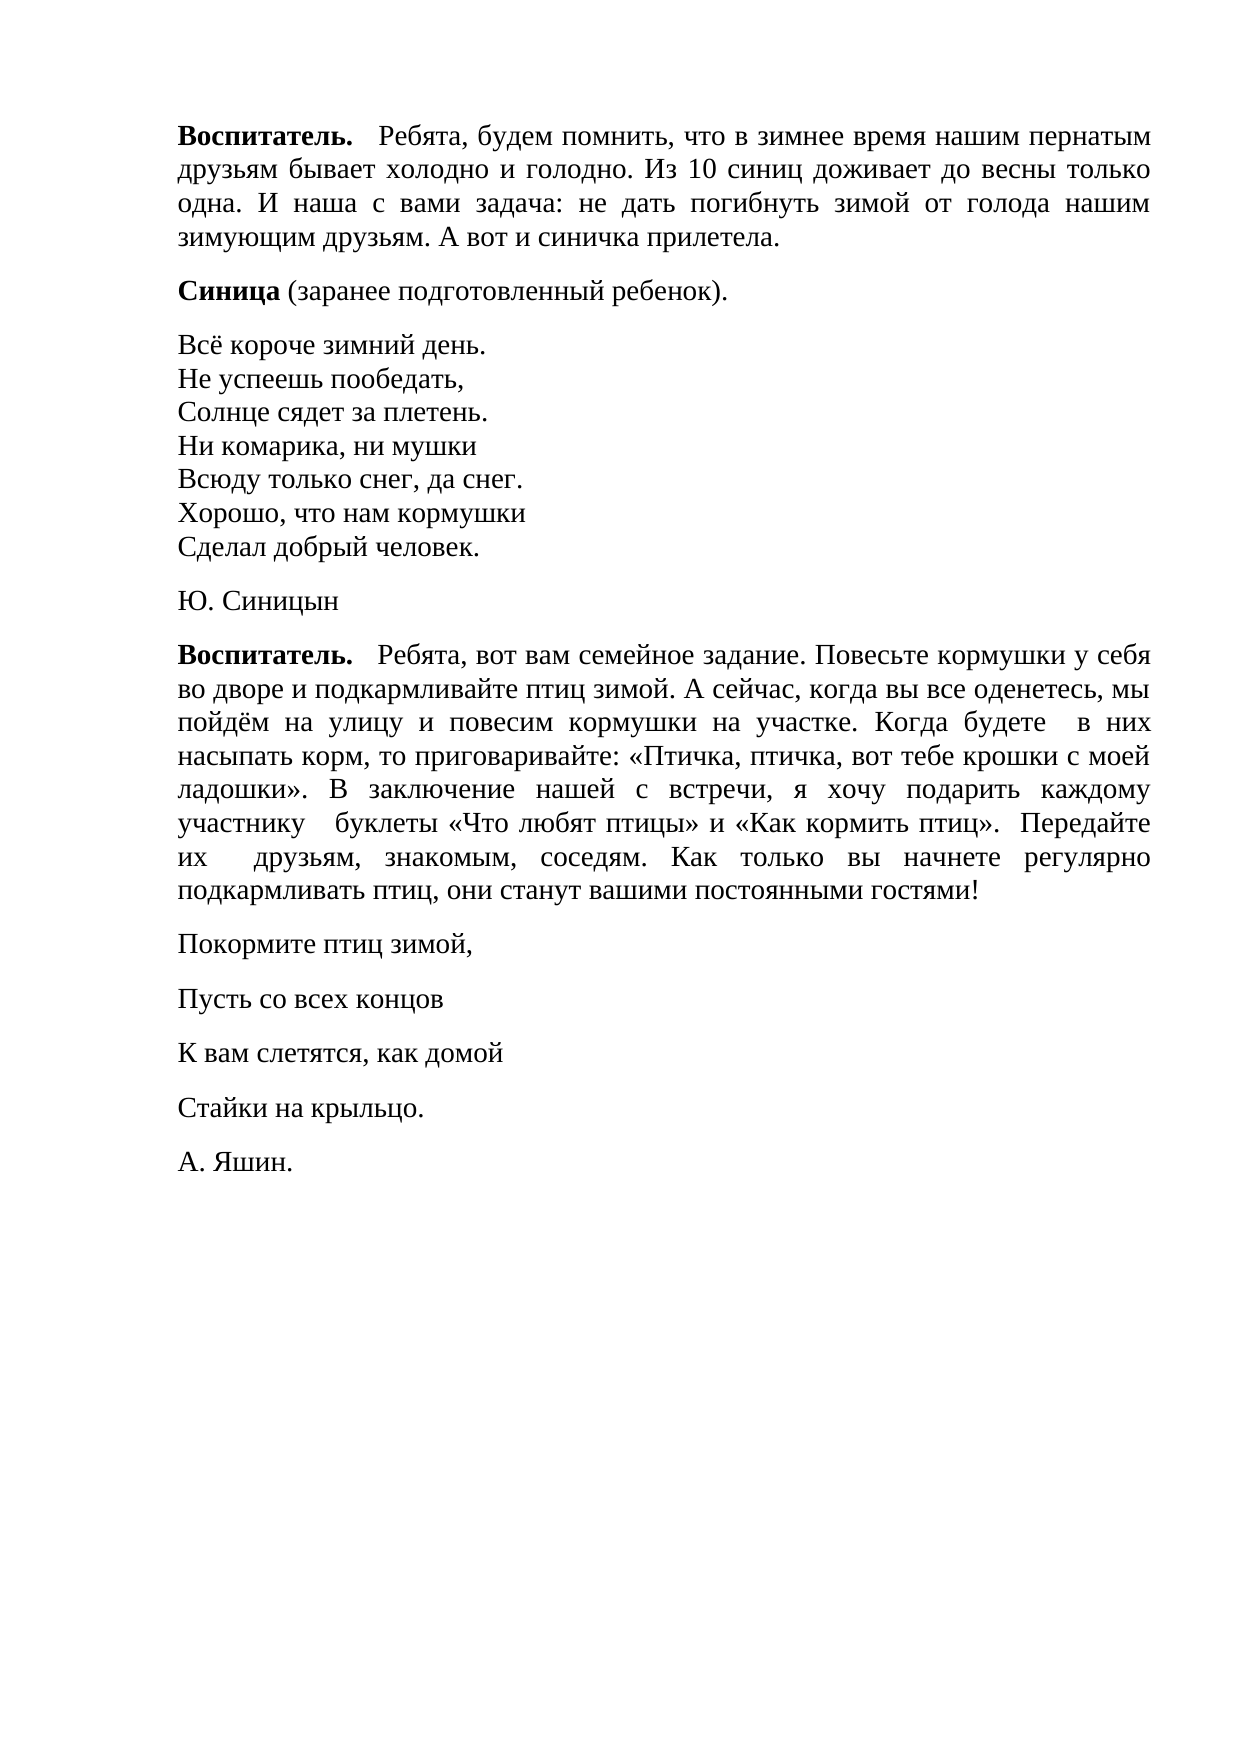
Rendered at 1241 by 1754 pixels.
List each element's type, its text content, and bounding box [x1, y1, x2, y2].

text Синица (заранее подготовленный ребенок). [177, 273, 1152, 307]
text Пусть со всех концов [177, 981, 1152, 1014]
text Воспитатель. Ребята, вот вам семейное задание. Повесьте кормушки у себя во дворе и подкармливайте птиц зимой. А сейчас, когда вы все оденетесь, мы пойдём на улицу и повесим кормушки на участке. Когда будете в них насыпать корм, то приговаривайте: «Птичка, птичка, вот тебе крошки с моей ладошки». В заключение нашей с встречи, я хочу подарить каждому участнику буклеты «Что любят птицы» и «Как кормить птиц». Передайте их друзьям, знакомым, соседям. Как только вы начнете регулярно подкармливать птиц, они станут вашими постоянными гостями! [177, 637, 1152, 906]
text Воспитатель. Ребята, будем помнить, что в зимнее время нашим пернатым друзьям бывает холодно и голодно. Из 10 синиц доживает до весны только одна. И наша с вами задача: не дать погибнуть зимой от голода нашим зимующим друзьям. А вот и синичка прилетела. [177, 118, 1152, 252]
text Покормите птиц зимой, [177, 927, 1152, 960]
text К вам слетятся, как домой [177, 1035, 1152, 1069]
text А. Яшин. [177, 1144, 1152, 1178]
text Ю. Синицын [177, 583, 1152, 617]
text Всё короче зимний день. Не успеешь пообедать, Солнце сядет за плетень. Ни комарика, ни мушки Всюду только снег, да снег. Хорошо, что нам кормушки Сделал добрый человек. [177, 327, 1152, 562]
text Стайки на крыльцо. [177, 1090, 1152, 1123]
